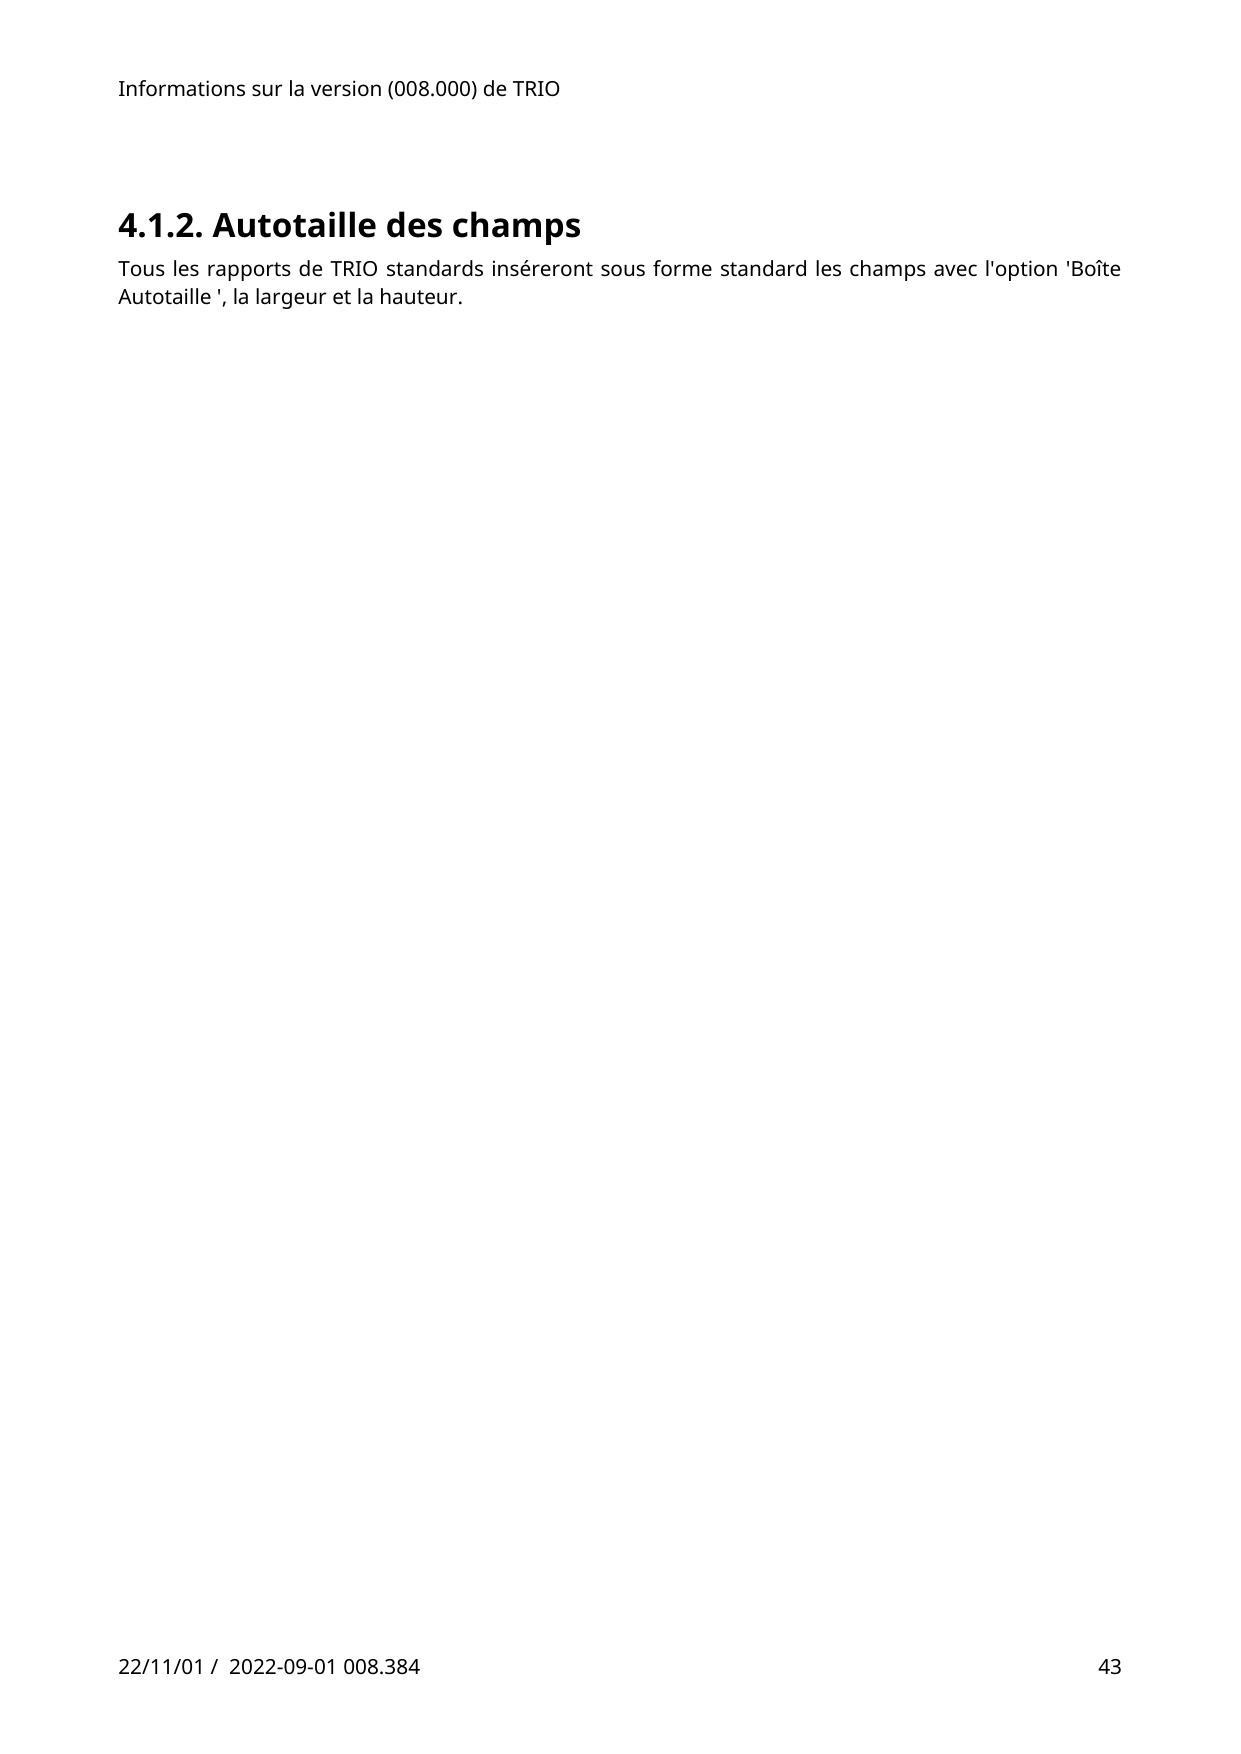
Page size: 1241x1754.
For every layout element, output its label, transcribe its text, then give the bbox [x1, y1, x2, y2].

text Tous les rapports de TRIO standards inséreront sous forme standard les champs avec l'option 'Boîte Autotaille ', la largeur et la hauteur. [118, 254, 1122, 311]
subtitle 4.1.2. Autotaille des champs [118, 202, 1122, 248]
